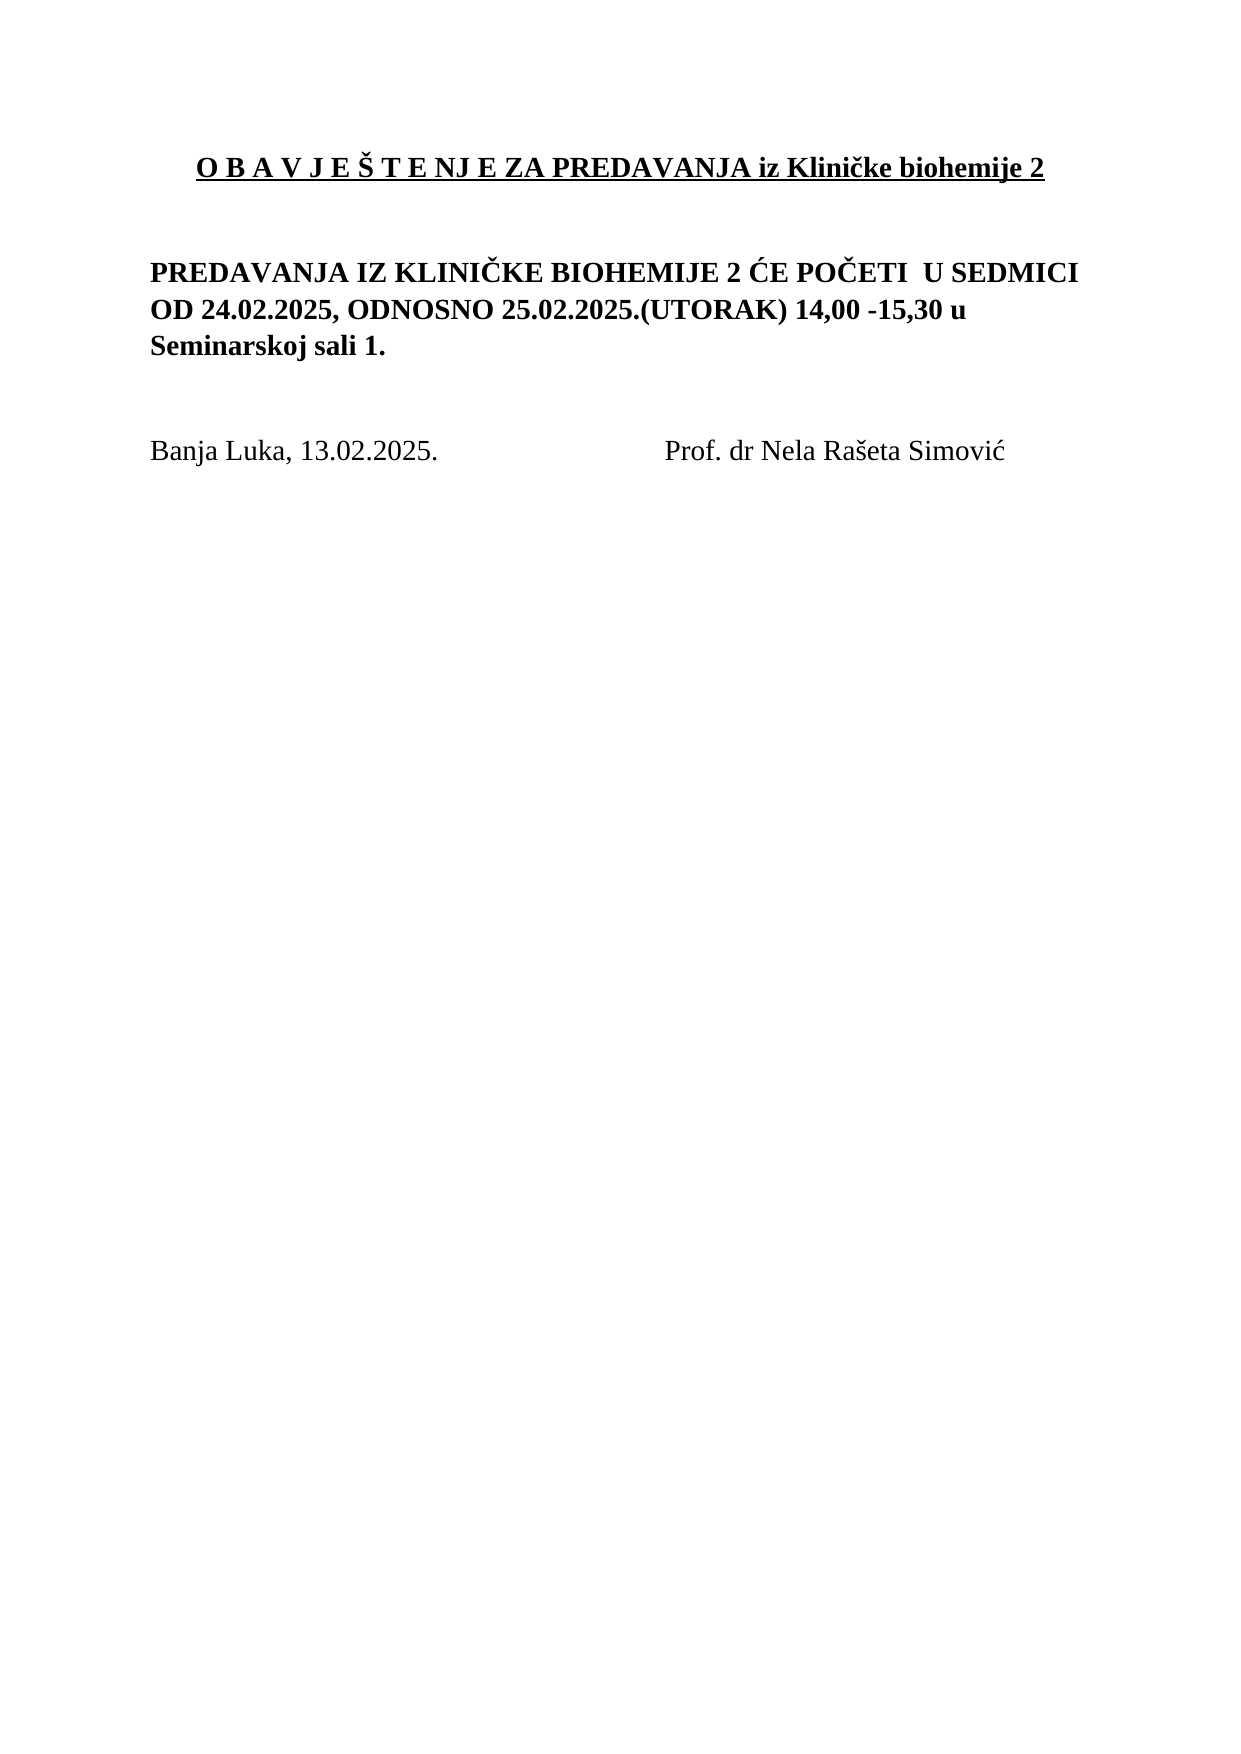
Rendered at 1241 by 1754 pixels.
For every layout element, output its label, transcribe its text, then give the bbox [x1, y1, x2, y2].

text PREDAVANJA IZ KLINIČKE BIOHEMIJE 2 ĆE POČETI U SEDMICI OD 24.02.2025, ODNOSNO 25.02.2025.(UTORAK) 14,00 -15,30 u Seminarskoj sali 1. [150, 256, 1090, 361]
text Banja Luka, 13.02.2025. Prof. dr Nela Rašeta Simović [150, 433, 1090, 467]
text O B A V J E Š T E NJ E ZA PREDAVANJA iz Kliničke biohemije 2 [150, 150, 1090, 183]
